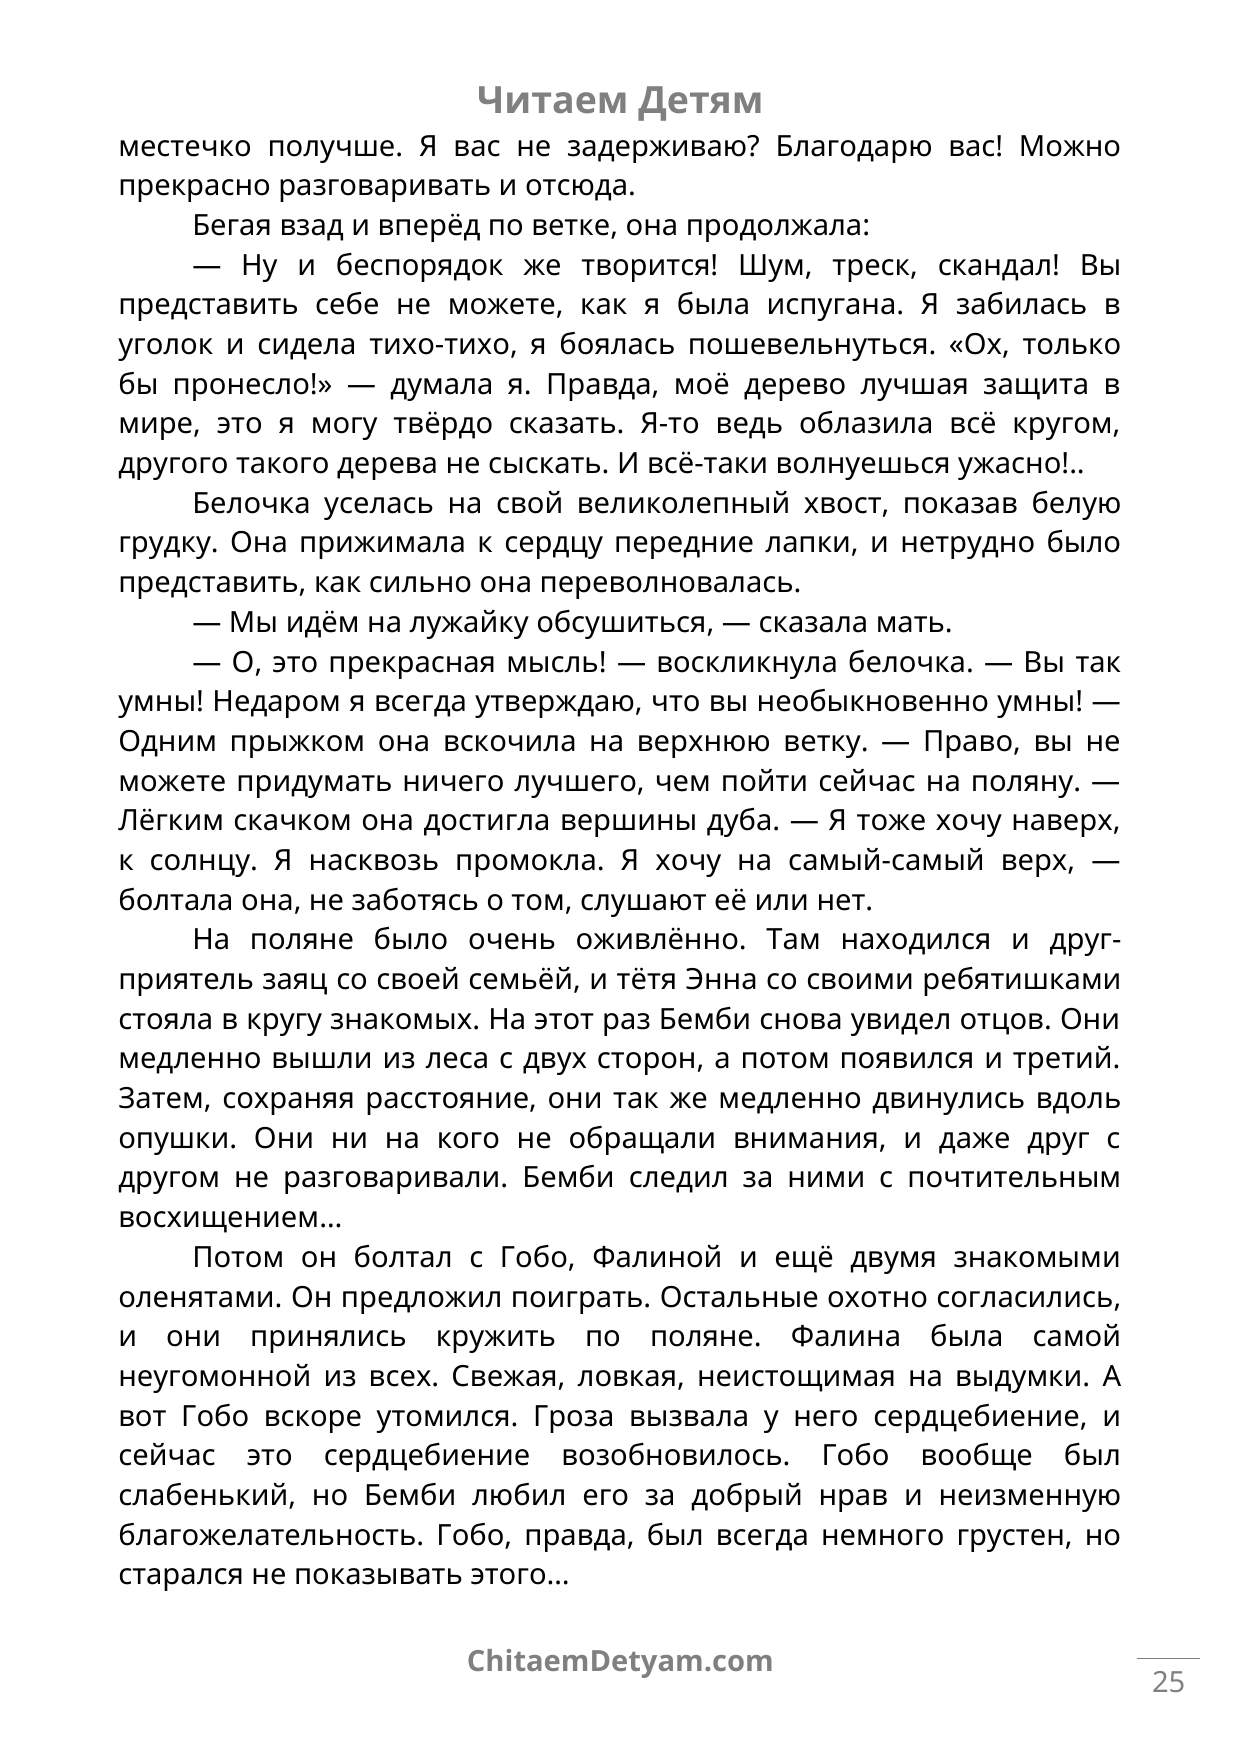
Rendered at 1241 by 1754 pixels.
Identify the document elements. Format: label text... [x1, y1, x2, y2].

text — Ну и беспорядок же творится! Шум, треск, скандал! Вы представить себе не можете, как я была испугана. Я забилась в уголок и сидела тихо-тихо, я боялась пошевельнуться. «Ох, только бы пронесло!» — думала я. Правда, моё дерево лучшая защита в мире, это я могу твёрдо сказать. Я-то ведь облазила всё кругом, другого такого дерева не сыскать. И всё-таки волнуешься ужасно!.. [118, 244, 1122, 482]
text — Мы идём на лужайку обсушиться, — сказала мать. [118, 601, 1122, 641]
text Белочка уселась на свой великолепный хвост, показав белую грудку. Она прижимала к сердцу передние лапки, и нетрудно было представить, как сильно она переволновалась. [118, 482, 1122, 601]
text Потом он болтал с Гобо, Фалиной и ещё двумя знакомыми оленятами. Он предложил поиграть. Остальные охотно согласились, и они принялись кружить по поляне. Фалина была самой неугомонной из всех. Свежая, ловкая, неистощимая на выдумки. А вот Гобо вскоре утомился. Гроза вызвала у него сердцебиение, и сейчас это сердцебиение возобновилось. Гобо вообще был слабенький, но Бемби любил его за добрый нрав и неизменную благожелательность. Гобо, правда, был всегда немного грустен, но старался не показывать этого… [118, 1236, 1122, 1593]
text — О, это прекрасная мысль! — воскликнула белочка. — Вы так умны! Недаром я всегда утверждаю, что вы необыкновенно умны! — Одним прыжком она вскочила на верхнюю ветку. — Право, вы не можете придумать ничего лучшего, чем пойти сейчас на поляну. — Лёгким скачком она достигла вершины дуба. — Я тоже хочу наверх, к солнцу. Я насквозь промокла. Я хочу на самый-самый верх, — болтала она, не заботясь о том, слушают её или нет. [118, 641, 1122, 919]
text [118, 125, 1122, 204]
text На поляне было очень оживлённо. Там находился и друг-приятель заяц со своей семьёй, и тётя Энна со своими ребятишками стояла в кругу знакомых. На этот раз Бемби снова увидел отцов. Они медленно вышли из леса с двух сторон, а потом появился и третий. Затем, сохраняя расстояние, они так же медленно двинулись вдоль опушки. Они ни на кого не обращали внимания, и даже друг с другом не разговаривали. Бемби следил за ними с почтительным восхищением… [118, 919, 1122, 1236]
text Бегая взад и вперёд по ветке, она продолжала: [118, 204, 1122, 244]
